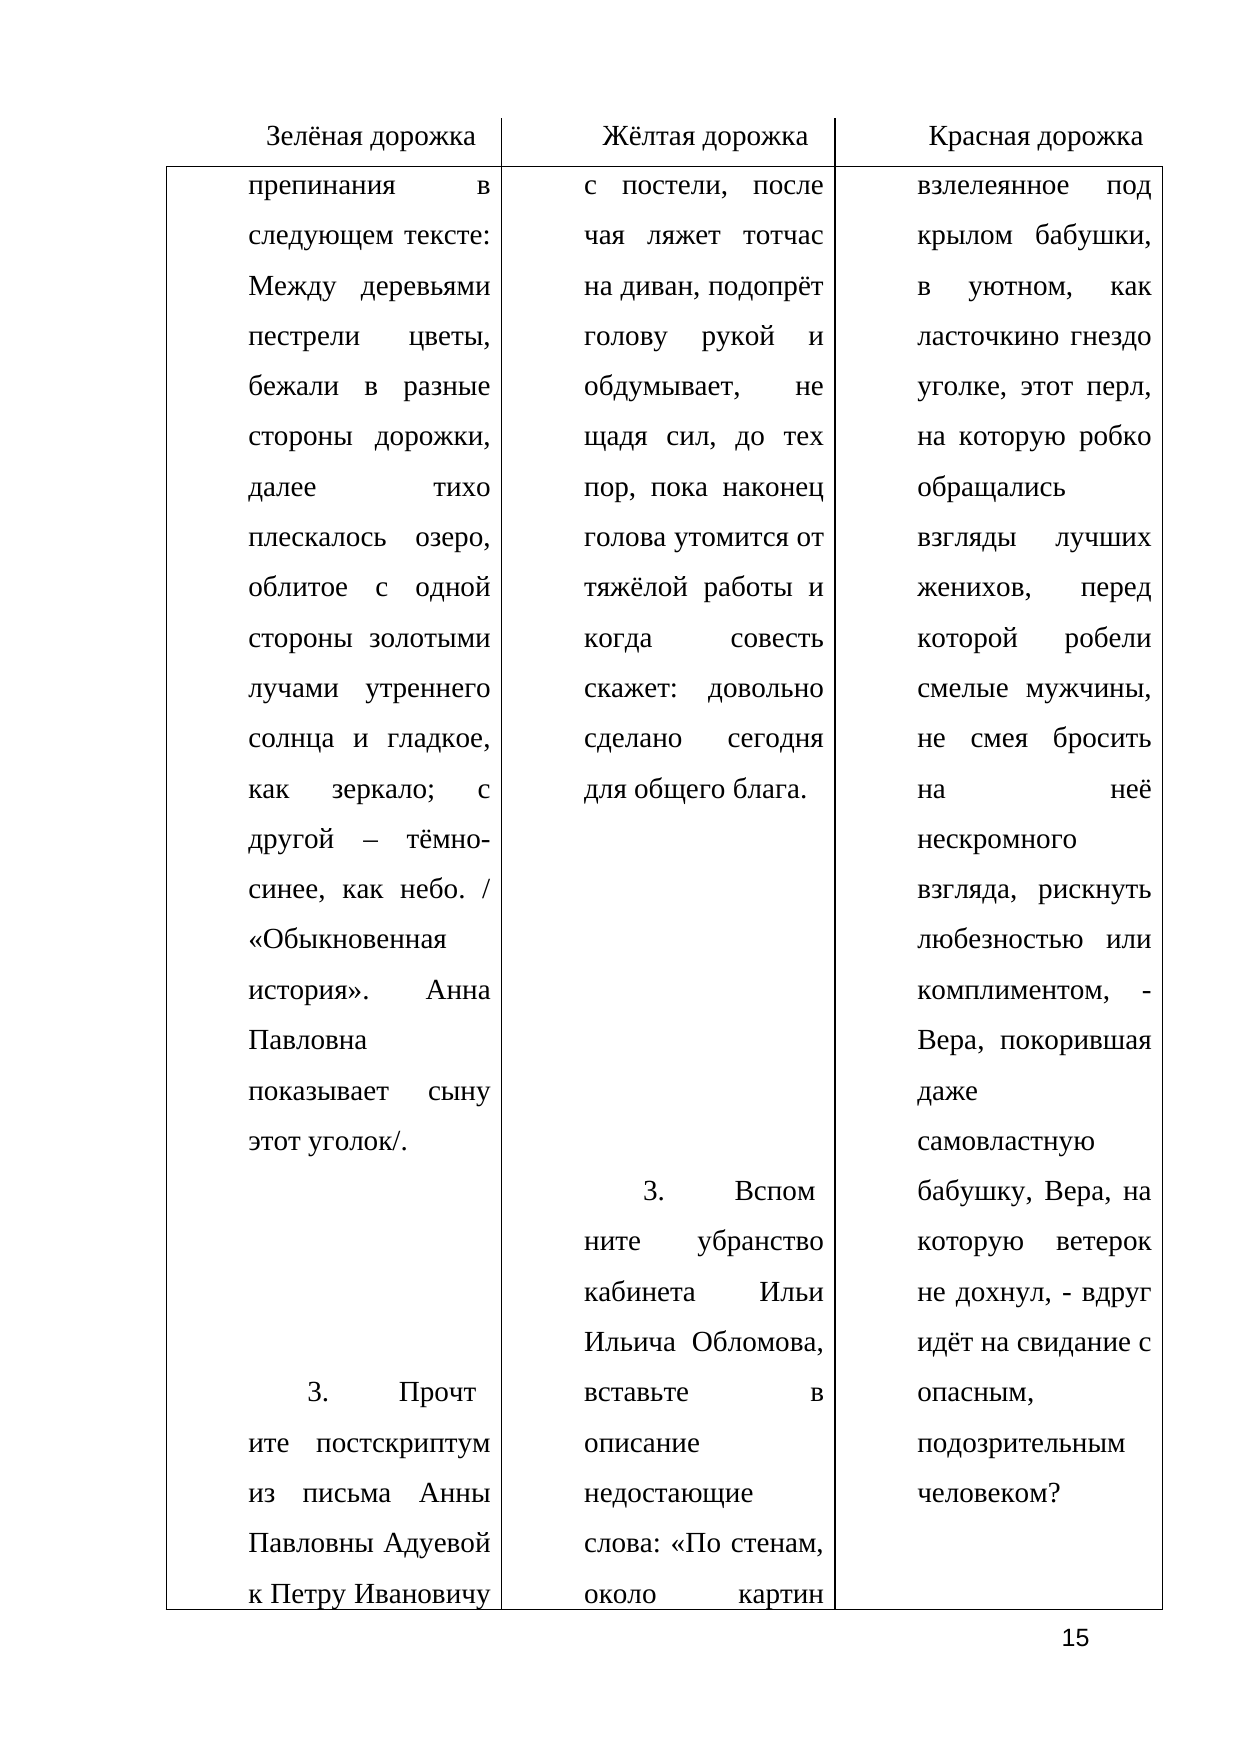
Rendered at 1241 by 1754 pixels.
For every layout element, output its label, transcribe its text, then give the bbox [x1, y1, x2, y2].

table_header Жёлтая дорожка [502, 118, 834, 166]
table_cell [502, 167, 834, 1609]
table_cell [836, 167, 1162, 1609]
table_header Красная дорожка [836, 118, 1163, 166]
table_header Зелёная дорожка [166, 118, 501, 166]
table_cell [167, 167, 501, 1609]
